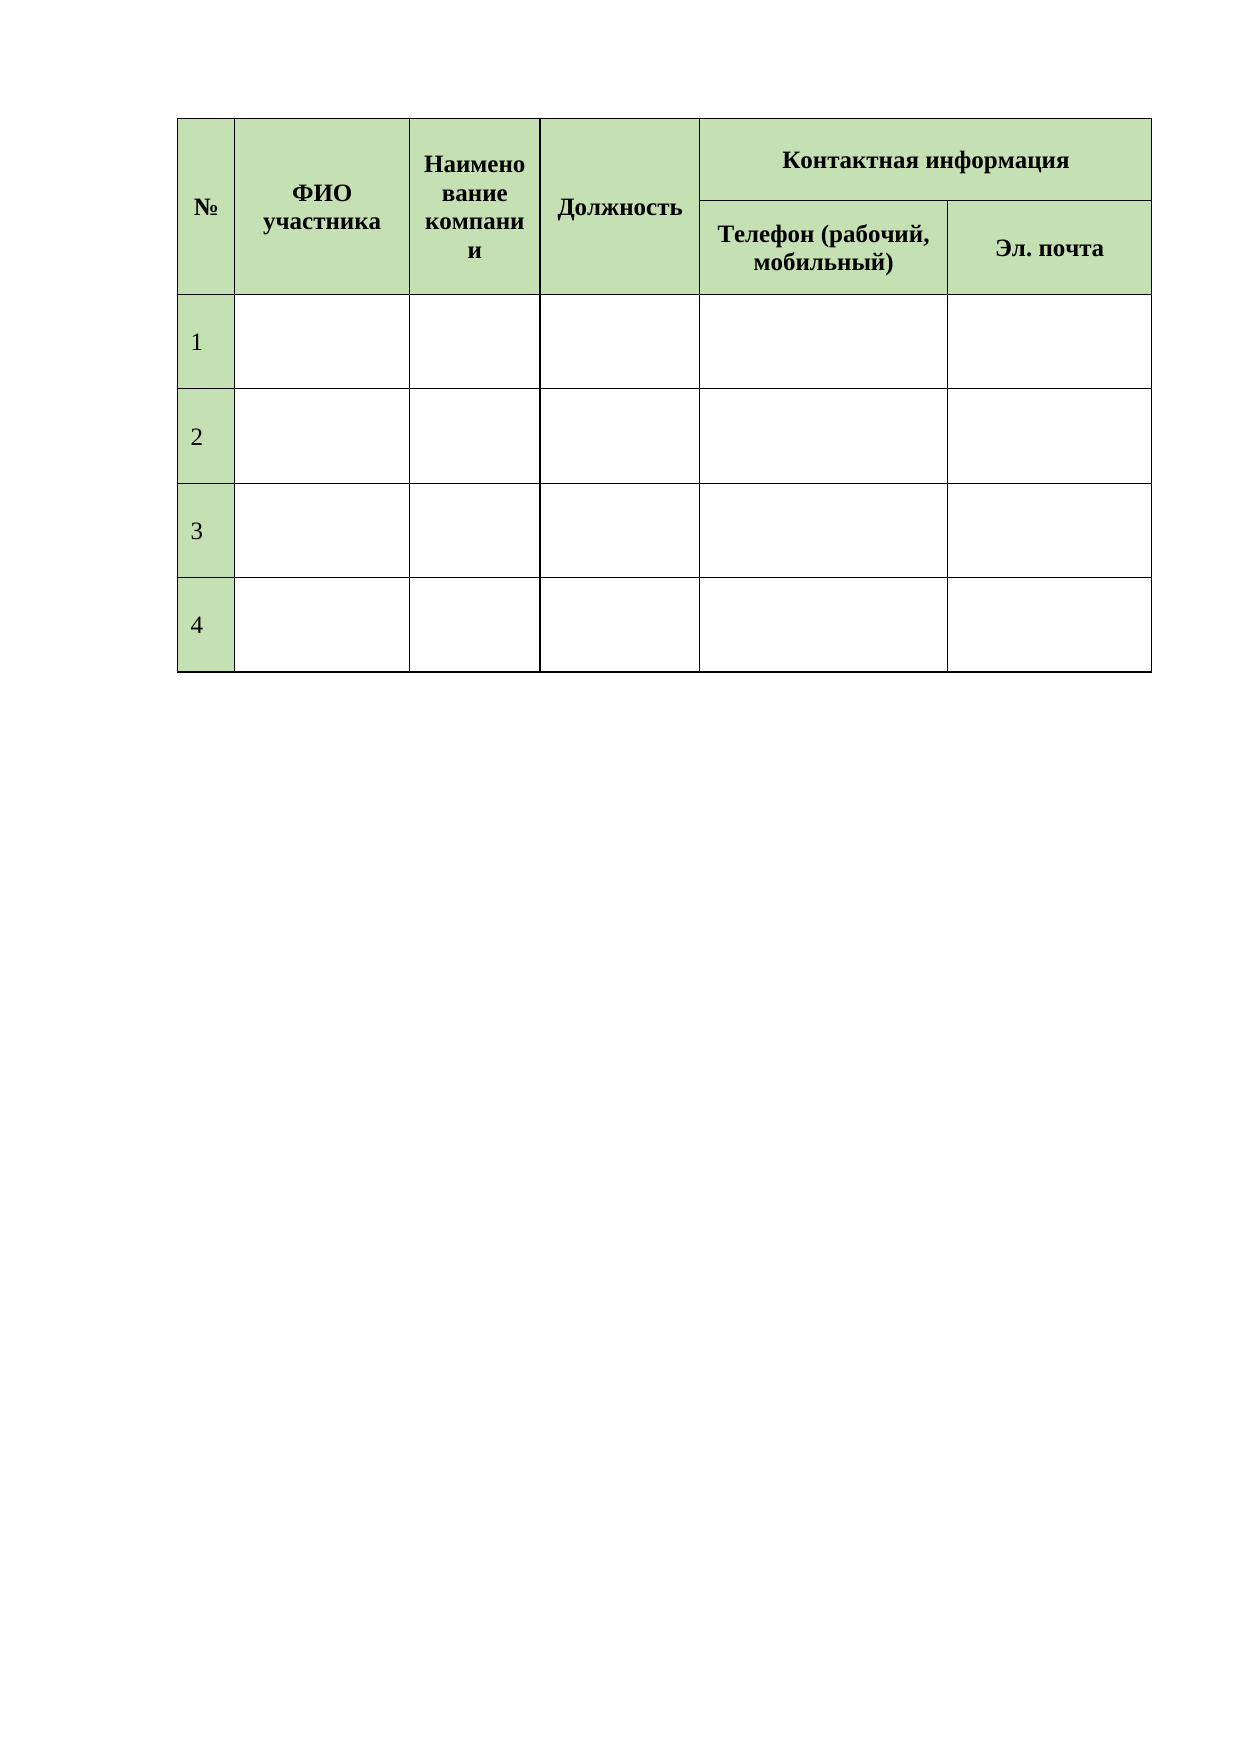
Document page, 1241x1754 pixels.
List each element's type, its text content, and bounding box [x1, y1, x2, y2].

table_cell Телефон (рабочий, мобильный) [700, 201, 947, 294]
table_cell [700, 484, 947, 577]
table_cell [410, 484, 539, 577]
table_cell [410, 578, 539, 671]
table_cell [948, 578, 1151, 671]
table_header Должность [541, 119, 699, 294]
table_cell [235, 578, 409, 671]
table_cell [541, 389, 699, 483]
table_cell [541, 295, 699, 388]
table_cell [541, 578, 699, 671]
table_cell [235, 295, 409, 388]
table_cell [178, 484, 234, 577]
table_cell [235, 484, 409, 577]
table_cell [700, 389, 947, 483]
table_cell [541, 484, 699, 577]
table_cell [178, 389, 234, 483]
table_header Контактная информация [700, 119, 1151, 200]
table_cell [410, 295, 539, 388]
table_cell Эл. почта [948, 201, 1151, 294]
table_cell [235, 389, 409, 483]
table_header № [178, 119, 234, 294]
table_cell [178, 578, 234, 671]
table_header Наименование компании [410, 119, 539, 294]
table_cell [410, 389, 539, 483]
table_cell [948, 389, 1151, 483]
table_cell [700, 578, 947, 671]
table_cell [948, 295, 1151, 388]
table_header ФИО участника [235, 119, 409, 294]
table_cell [948, 484, 1151, 577]
table_cell [178, 295, 234, 388]
table_cell [700, 295, 947, 388]
